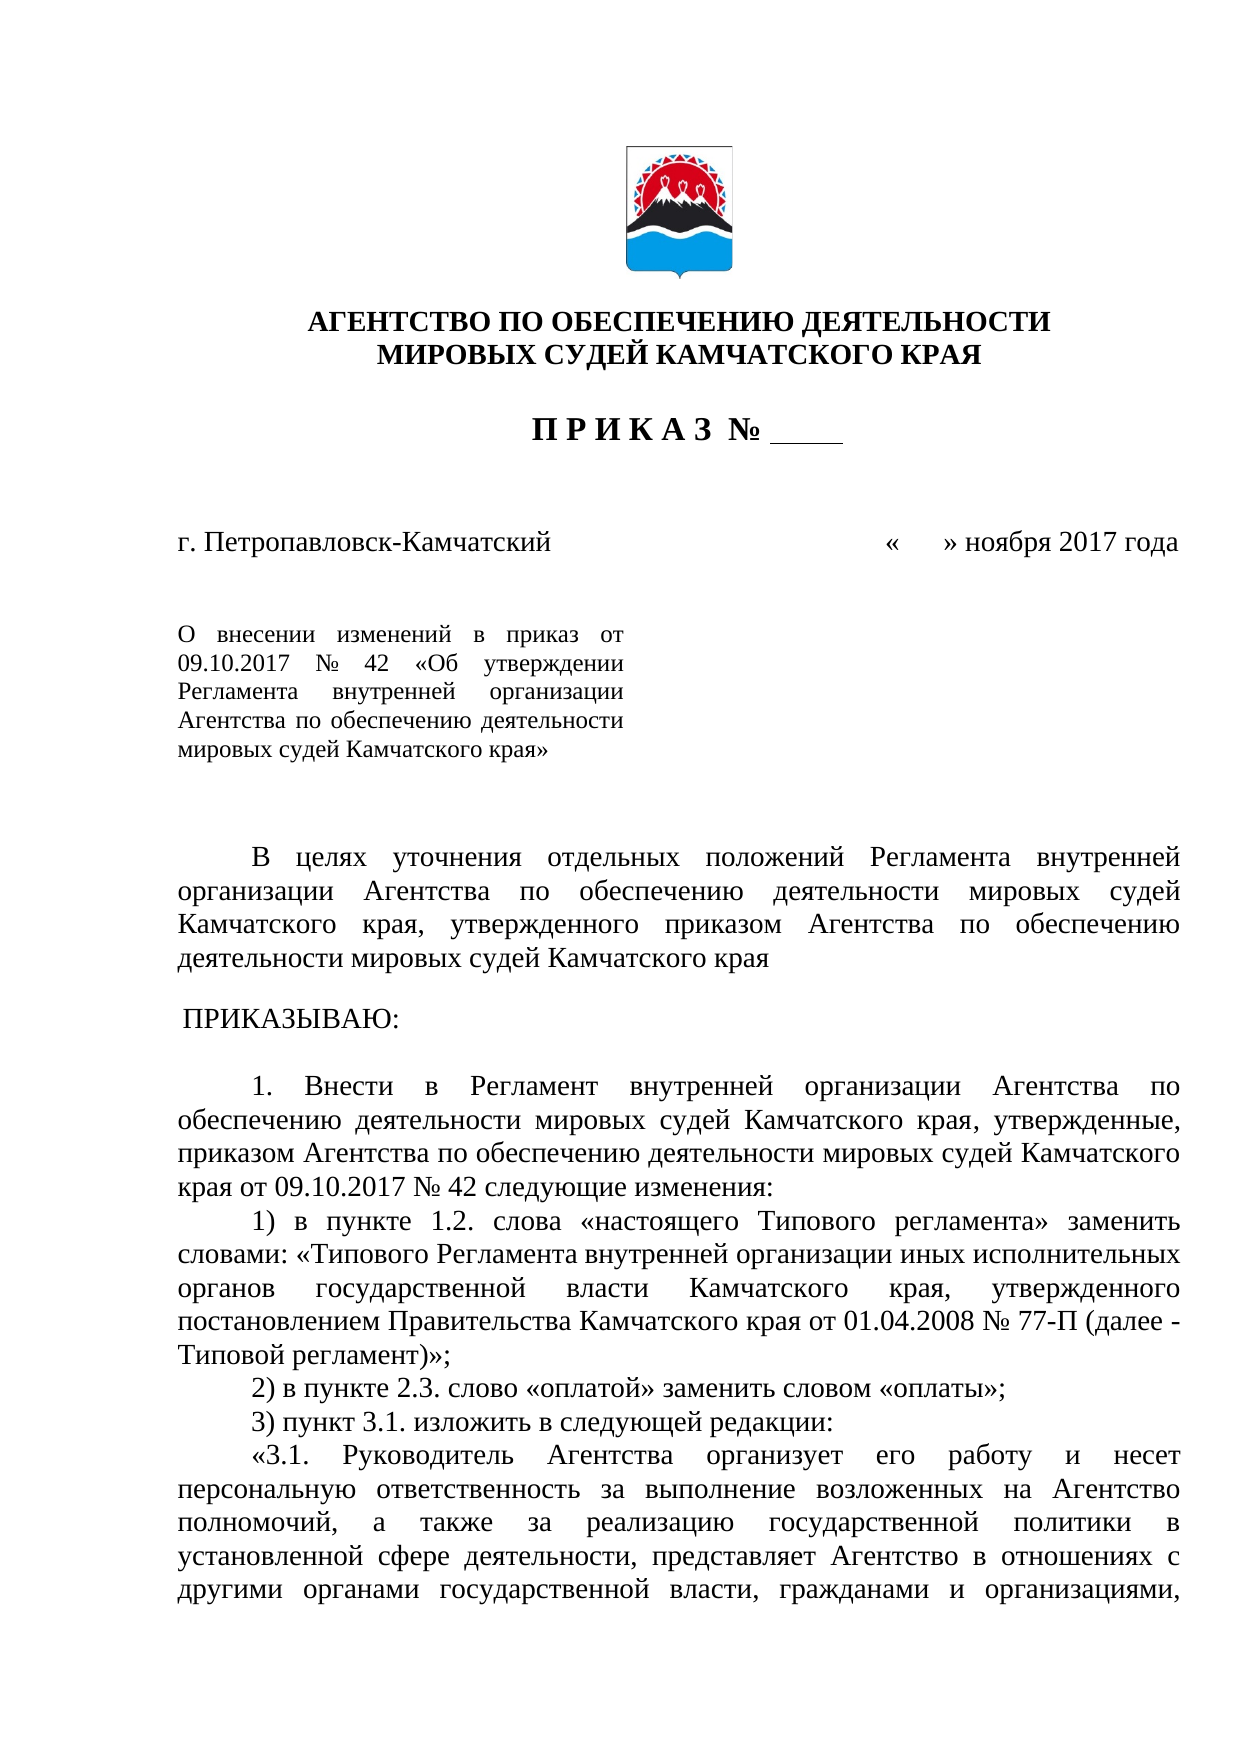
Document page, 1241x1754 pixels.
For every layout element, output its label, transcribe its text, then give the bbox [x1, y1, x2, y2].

title В целях уточнения отдельных положений Регламента внутренней организации Агентства по обеспечению деятельности мировых судей Камчатского края, утвержденного приказом Агентства по обеспечению деятельности мировых судей Камчатского края [177, 839, 1181, 973]
text ПРИКАЗЫВАЮ: [177, 1001, 1181, 1035]
picture [626, 146, 733, 252]
text 1) в пункте 1.2. слова «настоящего Типового регламента» заменить словами: «Типового Регламента внутренней организации иных исполнительных органов государственной власти Камчатского края, утвержденного постановлением Правительства Камчатского края от 01.04.2008 № 77-П (далее - Типовой регламент)»; [177, 1203, 1181, 1370]
picture [626, 263, 733, 279]
text 1. Внести в Регламент внутренней организации Агентства по обеспечению деятельности мировых судей Камчатского края, утвержденные, приказом Агентства по обеспечению деятельности мировых судей Камчатского края от 09.10.2017 № 42 следующие изменения: [177, 1068, 1181, 1203]
text г. Петропавловск-Камчатский « » ноября 2017 года [177, 524, 1181, 558]
text 2) в пункте 2.3. слово «оплатой» заменить словом «оплаты»; [177, 1370, 1181, 1404]
text АГЕНТСТВО ПО ОБЕСПЕЧЕНИЮ ДЕЯТЕЛЬНОСТИ [177, 304, 1181, 337]
text 3) пункт 3.1. изложить в следующей редакции: [177, 1404, 1181, 1437]
text МИРОВЫХ СУДЕЙ КАМЧАТСКОГО КРАЯ [177, 337, 1181, 371]
text П Р И К А З № [177, 409, 1181, 448]
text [177, 1437, 1181, 1605]
table_header О внесении изменений в приказ от 09.10.2017 № 42 «Об утверждении Регламента внутренней организации Агентства по обеспечению деятельности мировых судей Камчатского края» [166, 619, 635, 839]
